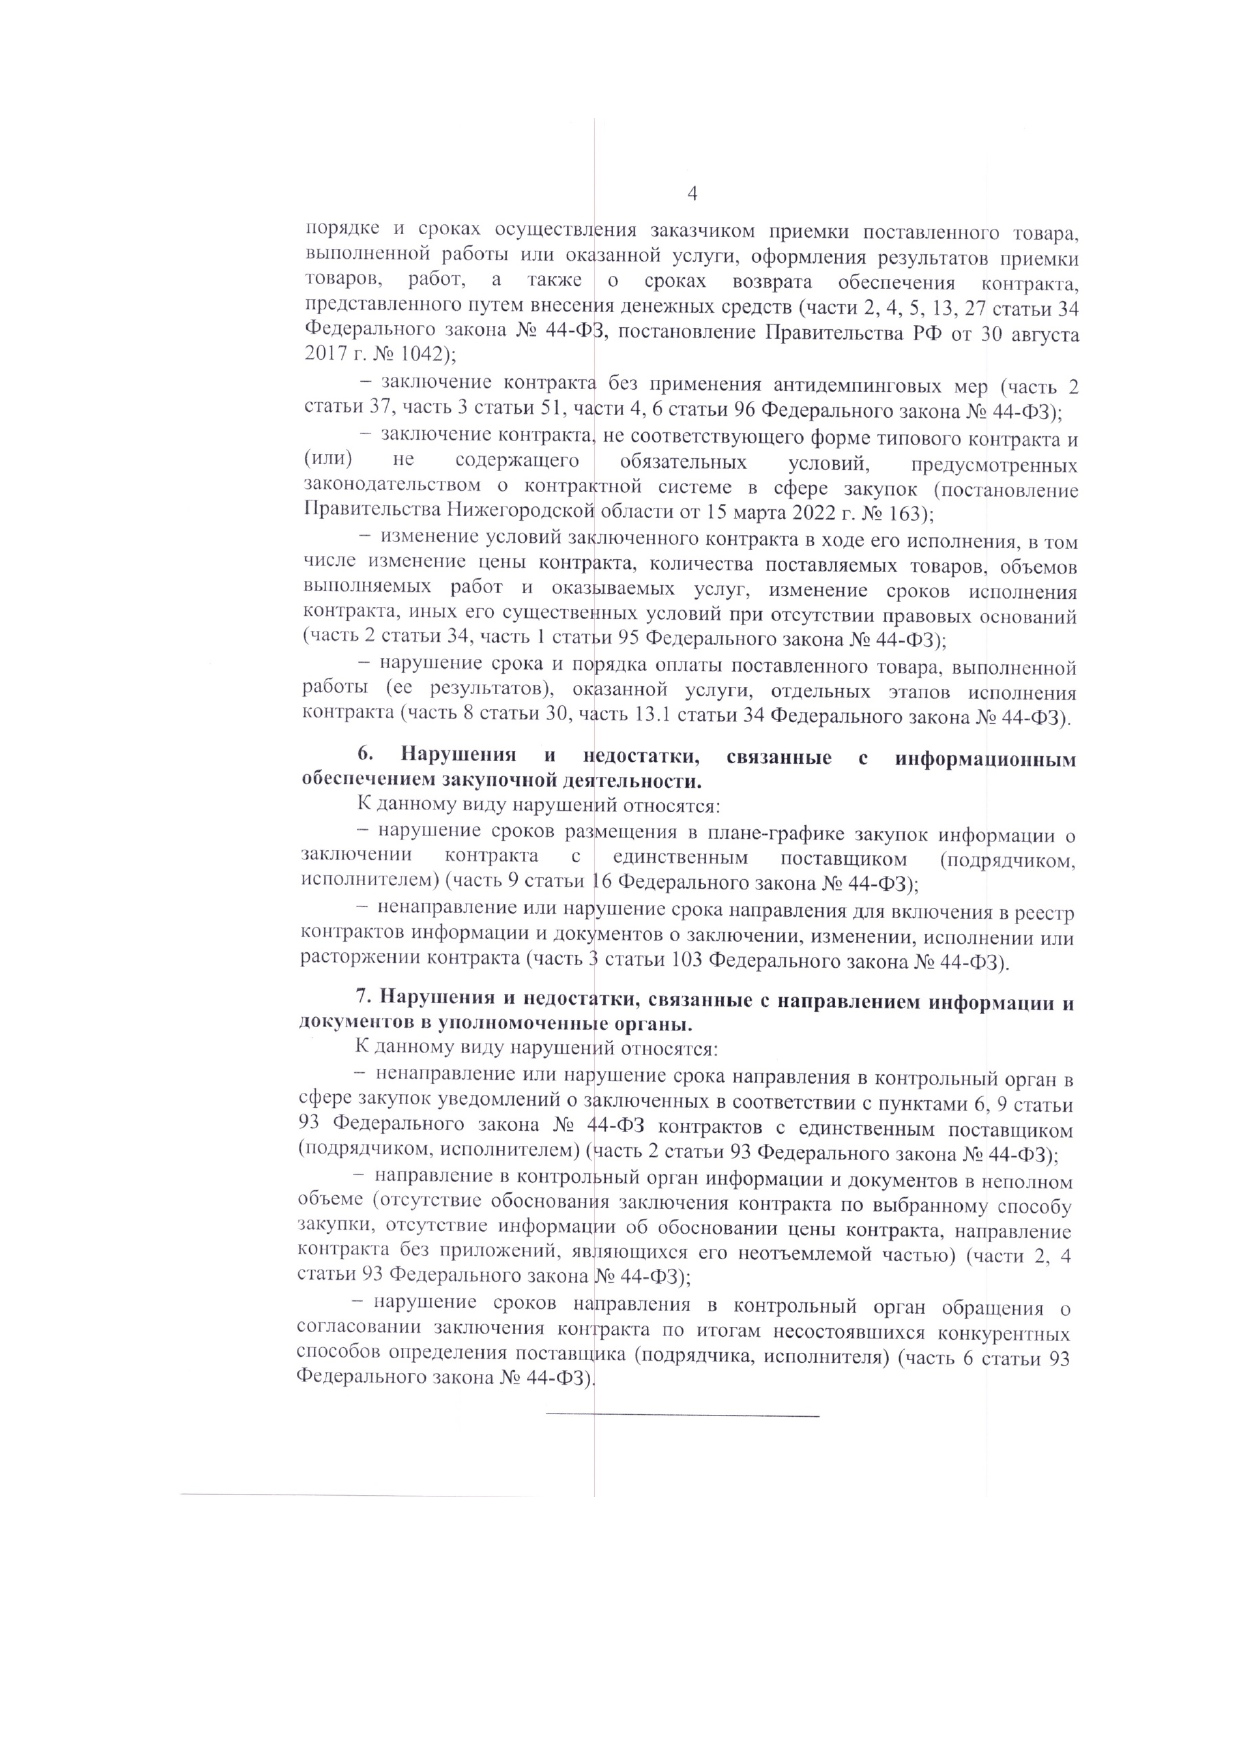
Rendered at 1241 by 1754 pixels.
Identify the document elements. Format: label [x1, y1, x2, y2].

picture [177, 118, 1152, 1497]
